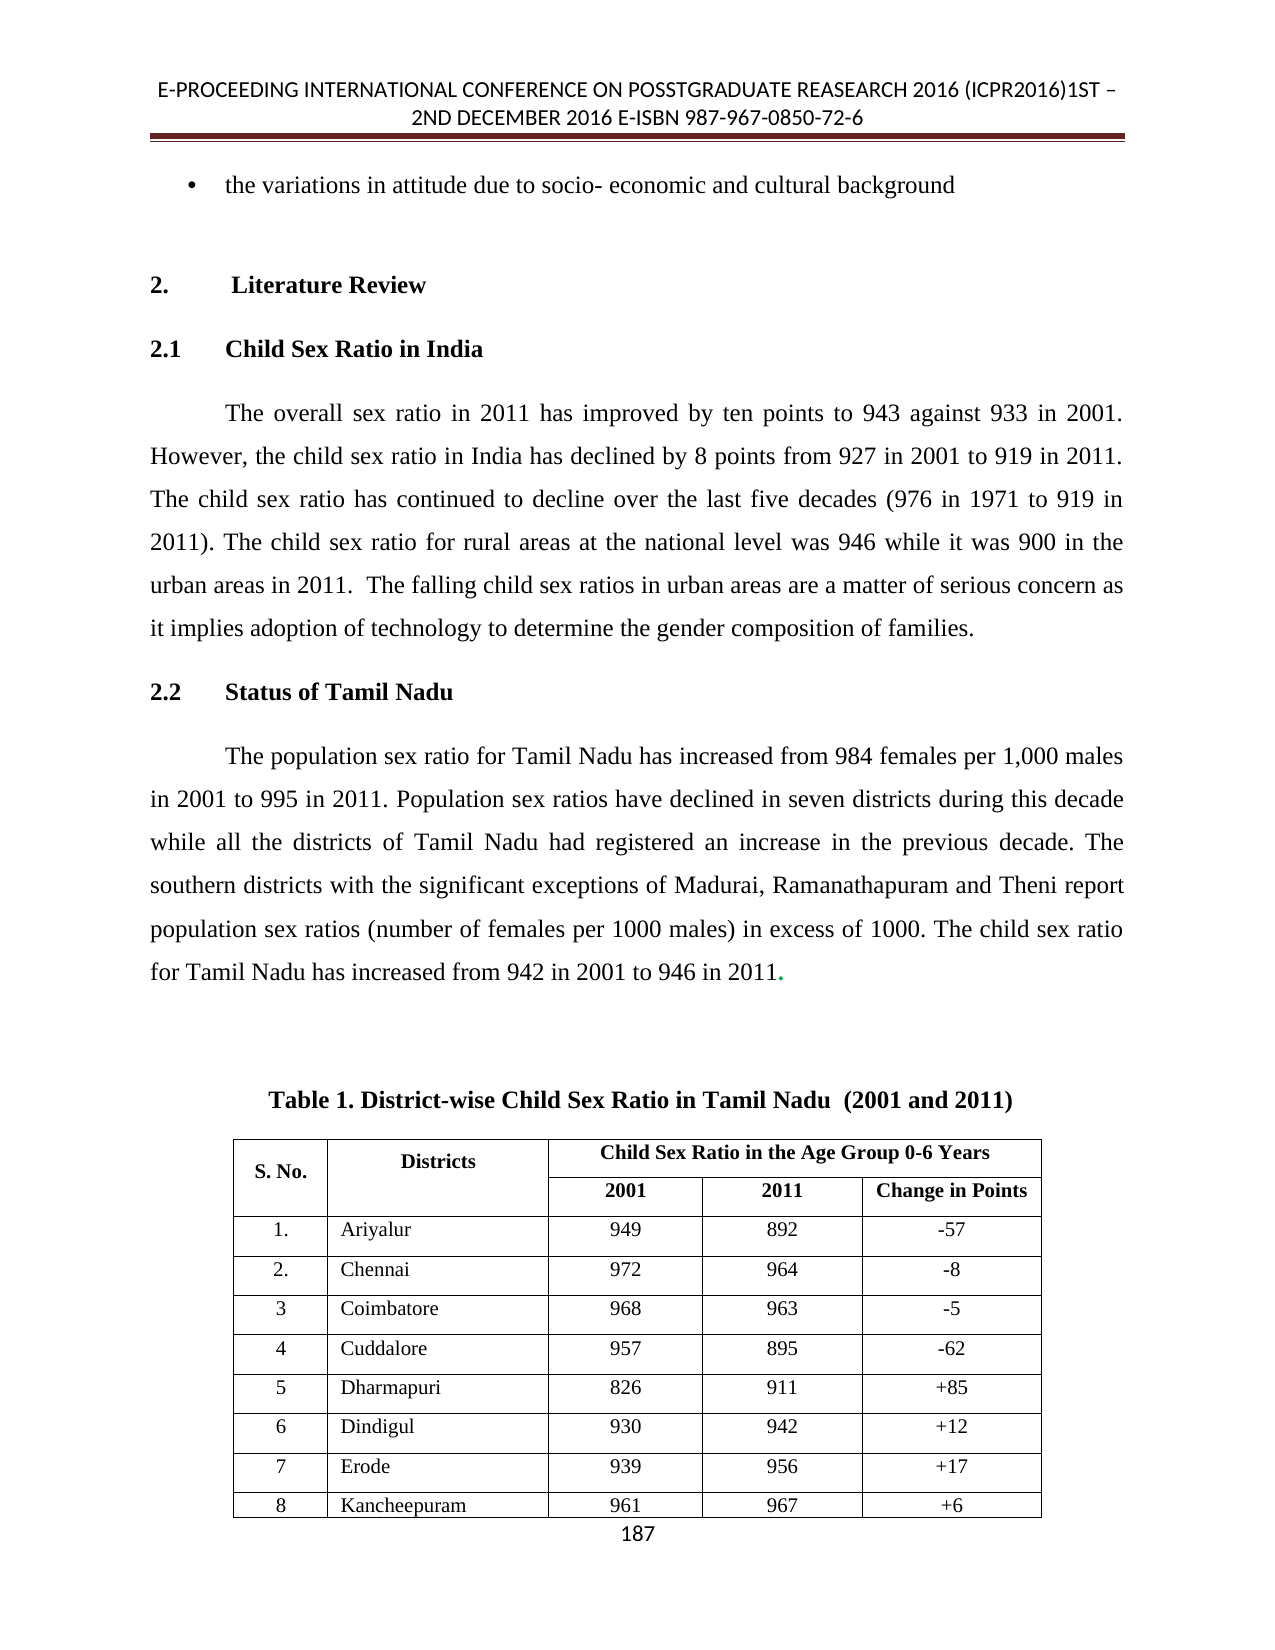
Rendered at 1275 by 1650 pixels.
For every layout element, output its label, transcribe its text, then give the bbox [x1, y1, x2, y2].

table_cell 961 [549, 1493, 702, 1517]
table_cell 826 [549, 1375, 702, 1413]
text 2. Literature Review [150, 270, 1125, 298]
table_cell 939 [549, 1454, 702, 1492]
table_cell +85 [863, 1375, 1041, 1413]
table_cell Cuddalore [328, 1335, 548, 1374]
table_cell -5 [863, 1296, 1041, 1334]
table_cell 4 [234, 1335, 327, 1374]
table_cell 3 [234, 1296, 327, 1334]
list the variations in attitude due to socio- economic and cultural background [187, 171, 1125, 199]
table_cell 2. [234, 1257, 327, 1295]
table_cell Dharmapuri [328, 1375, 548, 1413]
table_cell -62 [863, 1335, 1041, 1374]
table_cell Dindigul [328, 1414, 548, 1452]
table_cell 5 [234, 1375, 327, 1413]
table_cell Change in Points [863, 1178, 1041, 1216]
text The overall sex ratio in 2011 has improved by ten points to 943 against 933 in 2001. However, the child sex ratio in India has declined by 8 points from 927 in 2001 to 919 in 2011. The child sex ratio has continued to decline over the last five decades (976 in 1971 to 919 in 2011). The child sex ratio for rural areas at the national level was 946 while it was 900 in the urban areas in 2011. The falling child sex ratios in urban areas are a matter of serious concern as it implies adoption of technology to determine the gender composition of families. [150, 398, 1125, 642]
table_cell 963 [703, 1296, 862, 1334]
table_cell 2001 [549, 1178, 702, 1216]
table_cell 892 [703, 1217, 862, 1256]
text The population sex ratio for Tamil Nadu has increased from 984 females per 1,000 males in 2001 to 995 in 2011. Population sex ratios have declined in seven districts during this decade while all the districts of Tamil Nadu had registered an increase in the previous decade. The southern districts with the significant exceptions of Madurai, Ramanathapuram and Theni report population sex ratios (number of females per 1000 males) in excess of 1000. The child sex ratio for Tamil Nadu has increased from 942 in 2001 to 946 in 2011. [150, 741, 1125, 986]
table_cell 949 [549, 1217, 702, 1256]
table_cell 930 [549, 1414, 702, 1452]
text Table 1. District-wise Child Sex Ratio in Tamil Nadu (2001 and 2011) [150, 1085, 1125, 1113]
table_cell 895 [703, 1335, 862, 1374]
table_cell Chennai [328, 1257, 548, 1295]
table_cell 1. [234, 1217, 327, 1256]
table_cell -8 [863, 1257, 1041, 1295]
table_cell 967 [703, 1493, 862, 1517]
table_cell 8 [234, 1493, 327, 1517]
table_cell Ariyalur [328, 1217, 548, 1256]
table_cell 942 [703, 1414, 862, 1452]
table_header Districts [328, 1140, 548, 1216]
table_cell -57 [863, 1217, 1041, 1256]
table_cell 968 [549, 1296, 702, 1334]
table_cell 2011 [703, 1178, 862, 1216]
table_cell 964 [703, 1257, 862, 1295]
table_header Child Sex Ratio in the Age Group 0-6 Years [549, 1140, 1041, 1177]
text 2.2 Status of Tamil Nadu [150, 677, 1125, 706]
table_cell Kancheepuram [328, 1493, 548, 1517]
table_cell Coimbatore [328, 1296, 548, 1334]
table_cell +17 [863, 1454, 1041, 1492]
table_cell 7 [234, 1454, 327, 1492]
text 2.1 Child Sex Ratio in India [150, 334, 1125, 362]
table_cell 6 [234, 1414, 327, 1452]
table_cell 957 [549, 1335, 702, 1374]
table_header S. No. [234, 1140, 327, 1216]
table_cell 972 [549, 1257, 702, 1295]
table_cell +12 [863, 1414, 1041, 1452]
table_cell Erode [328, 1454, 548, 1492]
table_cell +6 [863, 1493, 1041, 1517]
table_cell 956 [703, 1454, 862, 1492]
table_cell 911 [703, 1375, 862, 1413]
